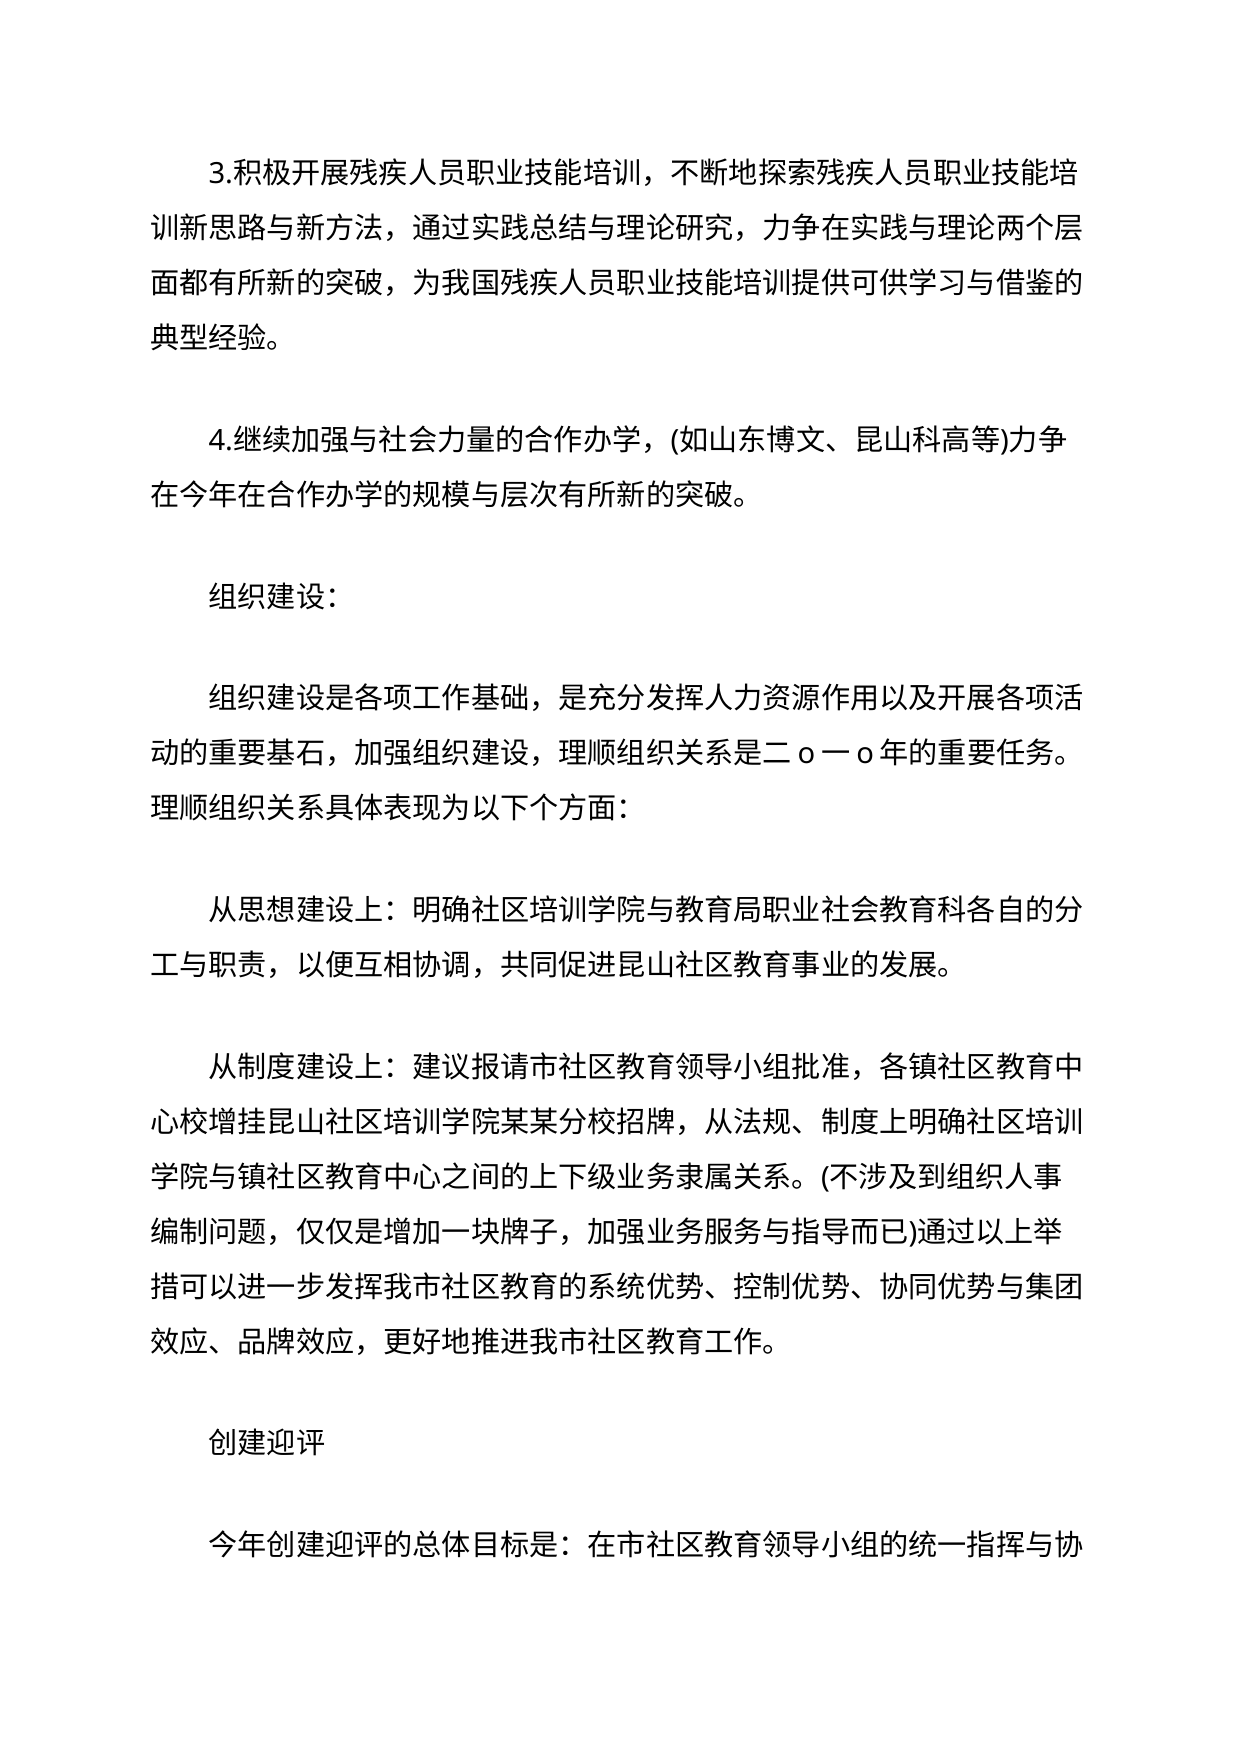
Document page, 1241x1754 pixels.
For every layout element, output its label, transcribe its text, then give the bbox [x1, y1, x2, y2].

text 从思想建设上：明确社区培训学院与教育局职业社会教育科各自的分工与职责，以便互相协调，共同促进昆山社区教育事业的发展。 [150, 887, 1090, 984]
text 组织建设是各项工作基础，是充分发挥人力资源作用以及开展各项活动的重要基石，加强组织建设，理顺组织关系是二o一o年的重要任务。理顺组织关系具体表现为以下个方面： [150, 675, 1090, 827]
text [150, 1522, 1090, 1564]
text 创建迎评 [150, 1420, 1090, 1462]
text 组织建设： [150, 573, 1090, 616]
text 3.积极开展残疾人员职业技能培训，不断地探索残疾人员职业技能培训新思路与新方法，通过实践总结与理论研究，力争在实践与理论两个层面都有所新的突破，为我国残疾人员职业技能培训提供可供学习与借鉴的典型经验。 [150, 150, 1090, 357]
text 从制度建设上：建议报请市社区教育领导小组批准，各镇社区教育中心校增挂昆山社区培训学院某某分校招牌，从法规、制度上明确社区培训学院与镇社区教育中心之间的上下级业务隶属关系。(不涉及到组织人事编制问题，仅仅是增加一块牌子，加强业务服务与指导而已)通过以上举措可以进一步发挥我市社区教育的系统优势、控制优势、协同优势与集团效应、品牌效应，更好地推进我市社区教育工作。 [150, 1043, 1090, 1360]
text 4.继续加强与社会力量的合作办学，(如山东博文、昆山科高等)力争在今年在合作办学的规模与层次有所新的突破。 [150, 417, 1090, 514]
